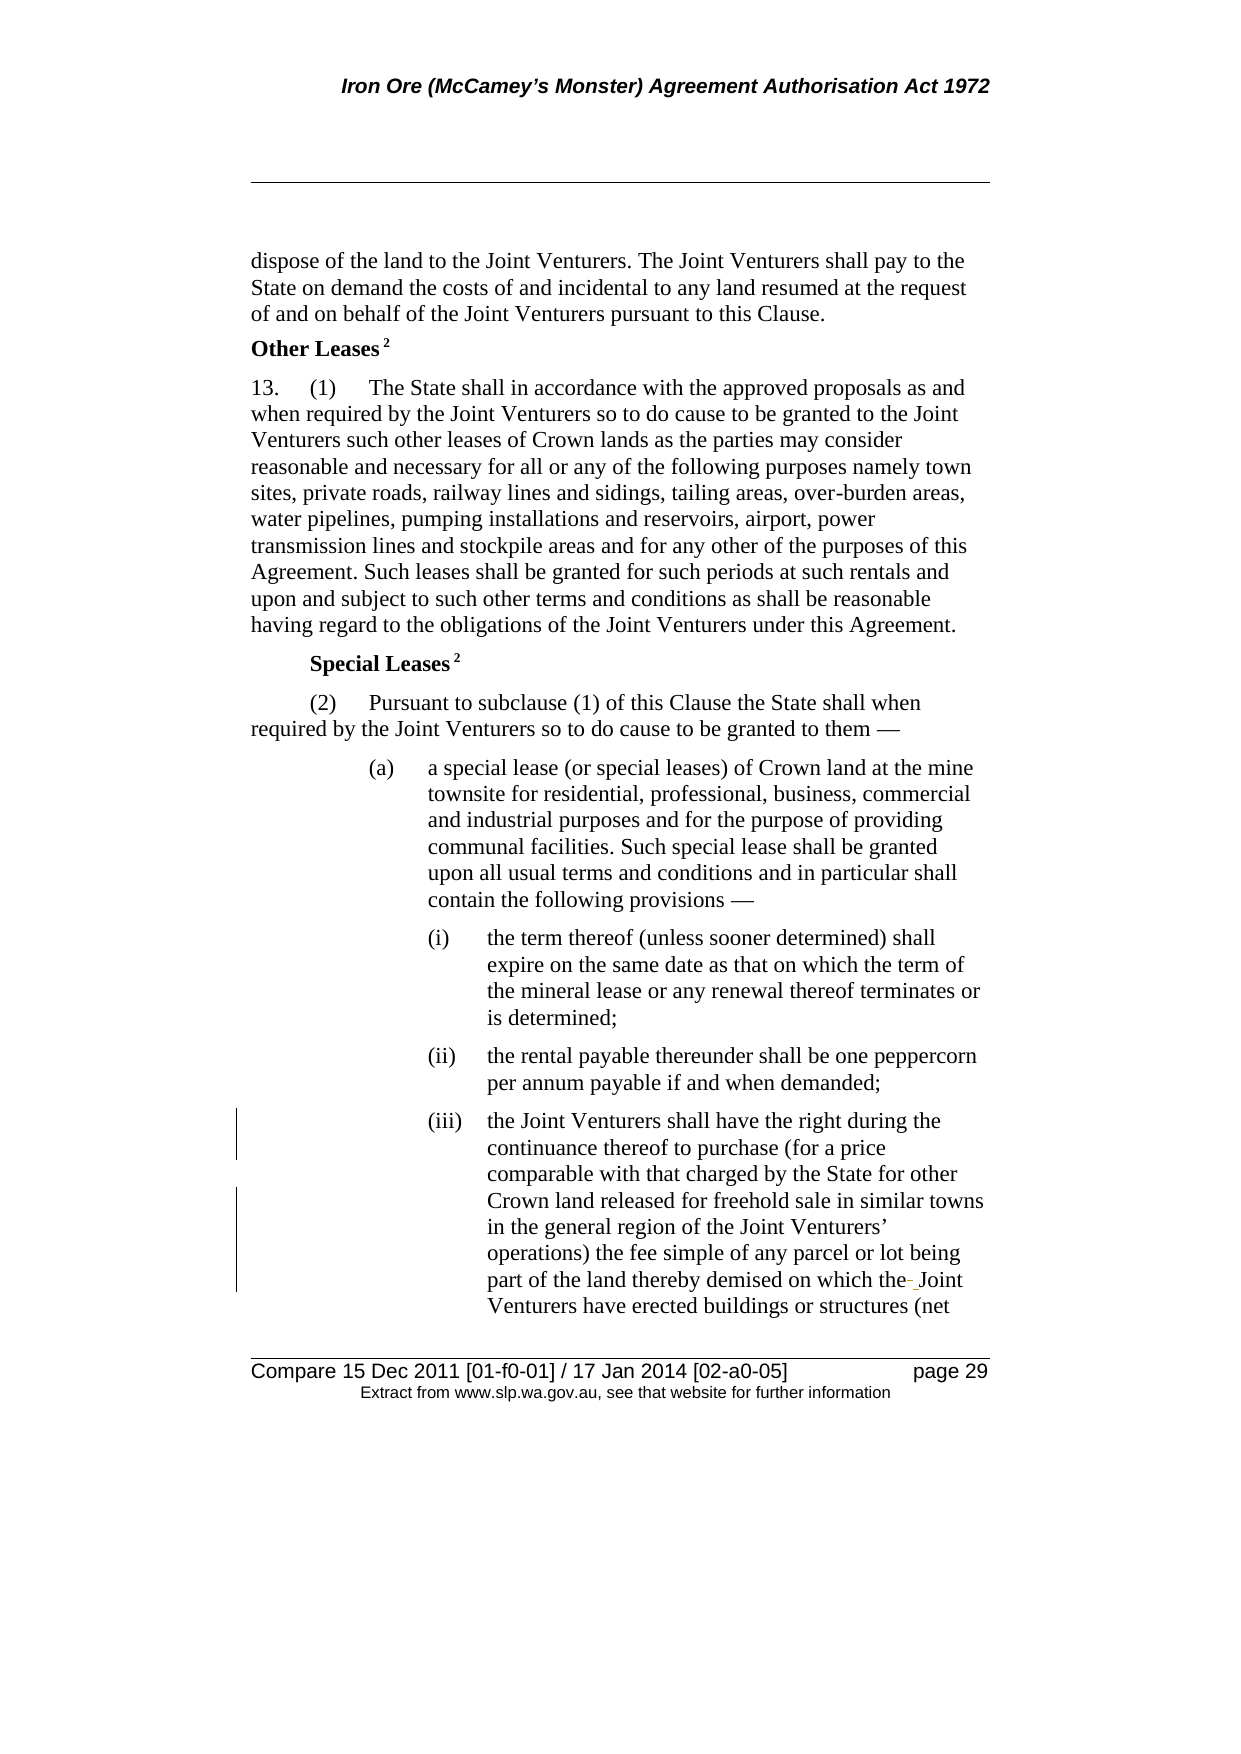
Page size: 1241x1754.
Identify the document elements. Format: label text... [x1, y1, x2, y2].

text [251, 247, 990, 327]
text (2) Pursuant to subclause (1) of this Clause the State shall when required by the Joint Venturers so to do cause to be granted to them — [251, 689, 990, 741]
text 13. (1) The State shall in accordance with the approved proposals as and when required by the Joint Venturers so to do cause to be granted to the Joint Venturers such other leases of Crown lands as the parties may consider reasonable and necessary for all or any of the following purposes namely town sites, private roads, railway lines and sidings, tailing areas, over-burden areas, water pipelines, pumping installations and reservoirs, airport, power transmission lines and stockpile areas and for any other of the purposes of this Agreement. Such leases shall be granted for such periods at such rentals and upon and subject to such other terms and conditions as shall be reasonable having regard to the obligations of the Joint Venturers under this Agreement. [251, 374, 990, 637]
text (i) the term thereof (unless sooner determined) shall expire on the same date as that on which the term of the mineral lease or any renewal thereof terminates or is determined; [251, 924, 990, 1030]
text (a) a special lease (or special leases) of Crown land at the mine townsite for residential, professional, business, commercial and industrial purposes and for the purpose of providing communal facilities. Such special lease shall be granted upon all usual terms and conditions and in particular shall contain the following provisions — [251, 754, 990, 912]
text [251, 1108, 990, 1318]
subtitle Other Leases 2 [251, 335, 990, 361]
text (ii) the rental payable thereunder shall be one peppercorn per annum payable if and when demanded; [251, 1042, 990, 1095]
subtitle Special Leases 2 [251, 650, 990, 676]
